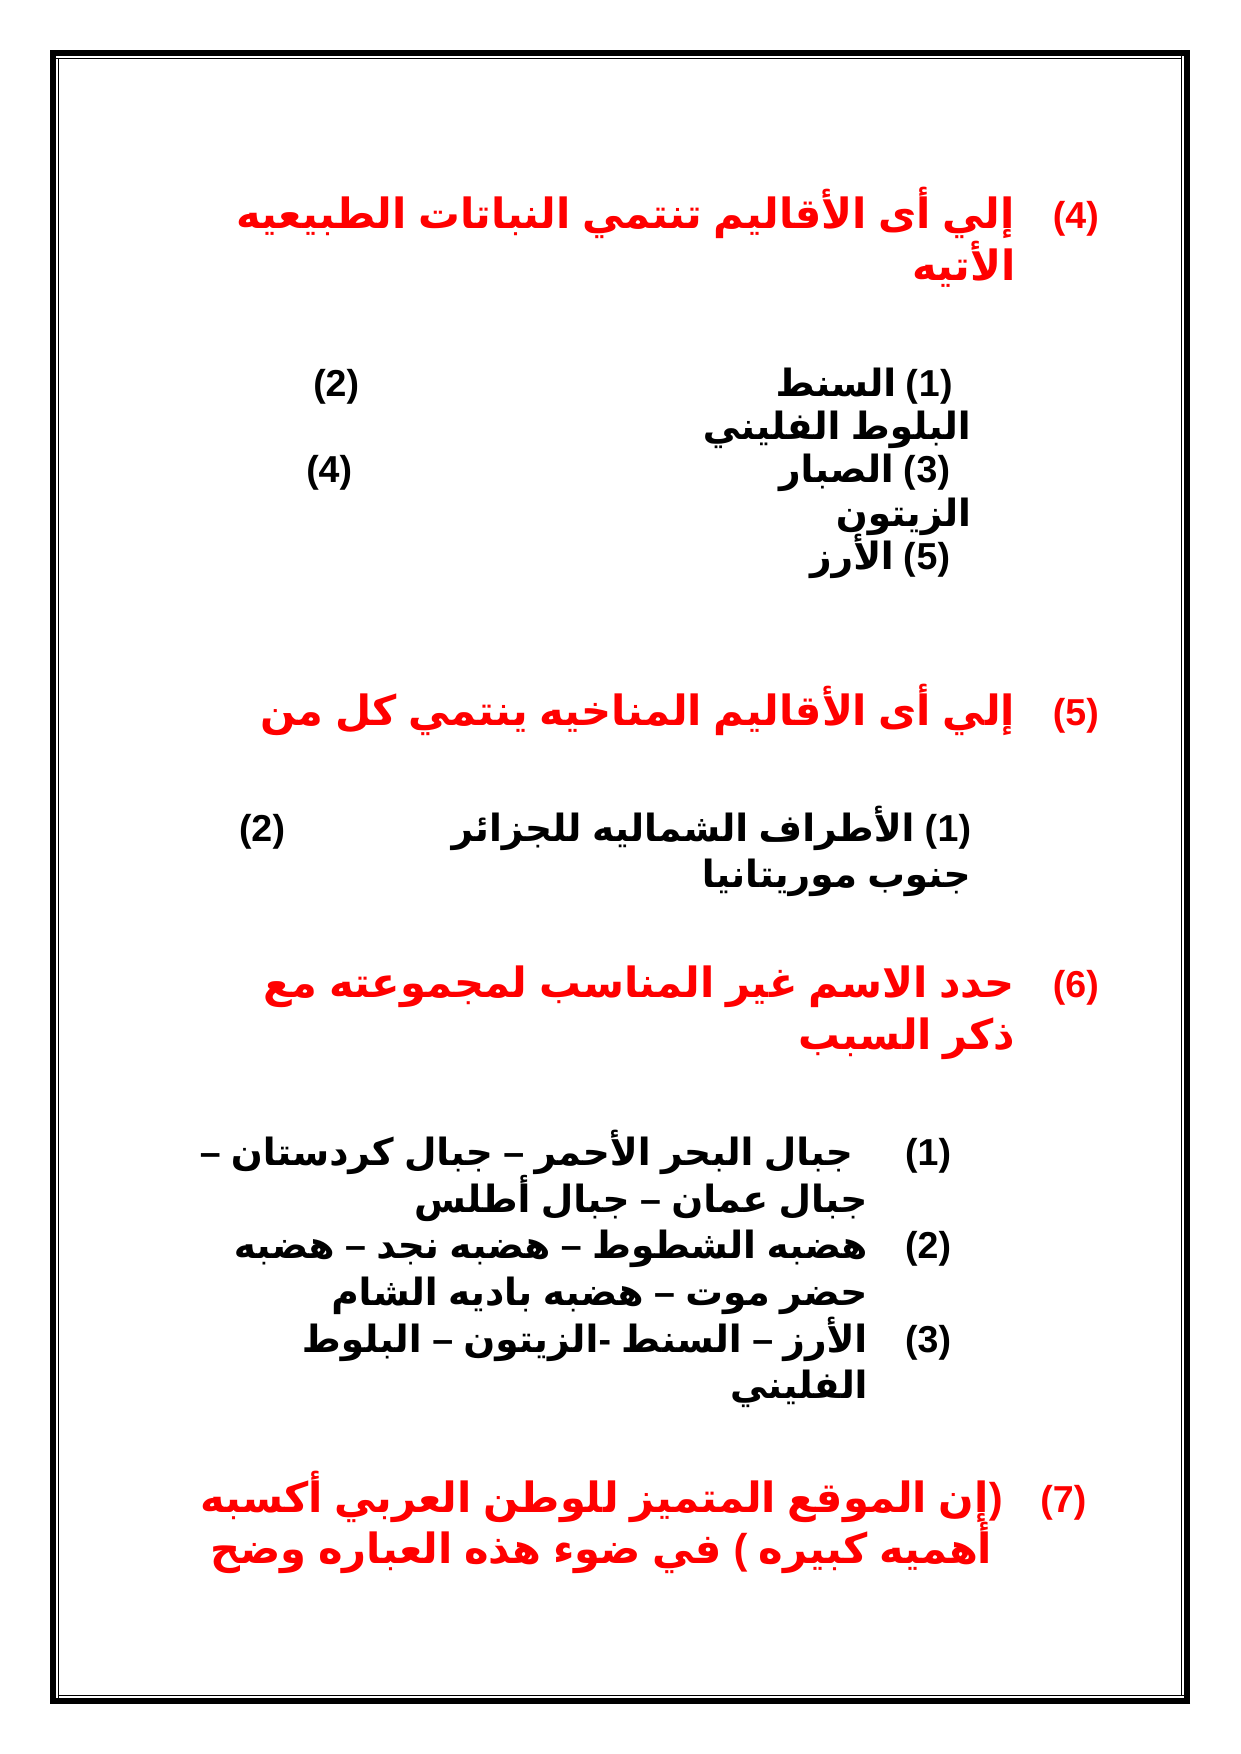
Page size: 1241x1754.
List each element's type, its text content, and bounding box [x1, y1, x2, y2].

list جبال البحر الأحمر – جبال كردستان – جبال عمان – جبال أطلس [187, 1131, 905, 1220]
text (1) السنط (2) البلوط الفليني [187, 361, 971, 448]
list إلي أى الأقاليم المناخيه ينتمي كل من [187, 686, 1053, 734]
list الأرز – السنط -الزيتون – البلوط الفليني [187, 1317, 905, 1406]
list حدد الاسم غير المناسب لمجموعته مع ذكر السبب [187, 959, 1053, 1058]
list (إن الموقع المتميز للوطن العربي أكسبه أهميه كبيره ) في ضوء هذه العباره وضح [187, 1473, 1053, 1573]
text (3) الصبار (4) الزيتون [187, 448, 971, 534]
list إلي أى الأقاليم تنتمي النباتات الطبيعيه الأتيه [187, 190, 1053, 289]
list هضبه الشطوط – هضبه نجد – هضبه حضر موت – هضبه باديه الشام [187, 1224, 905, 1313]
text (5) الأرز [187, 534, 971, 577]
text (1) الأطراف الشماليه للجزائر (2) جنوب موريتانيا [187, 806, 971, 896]
